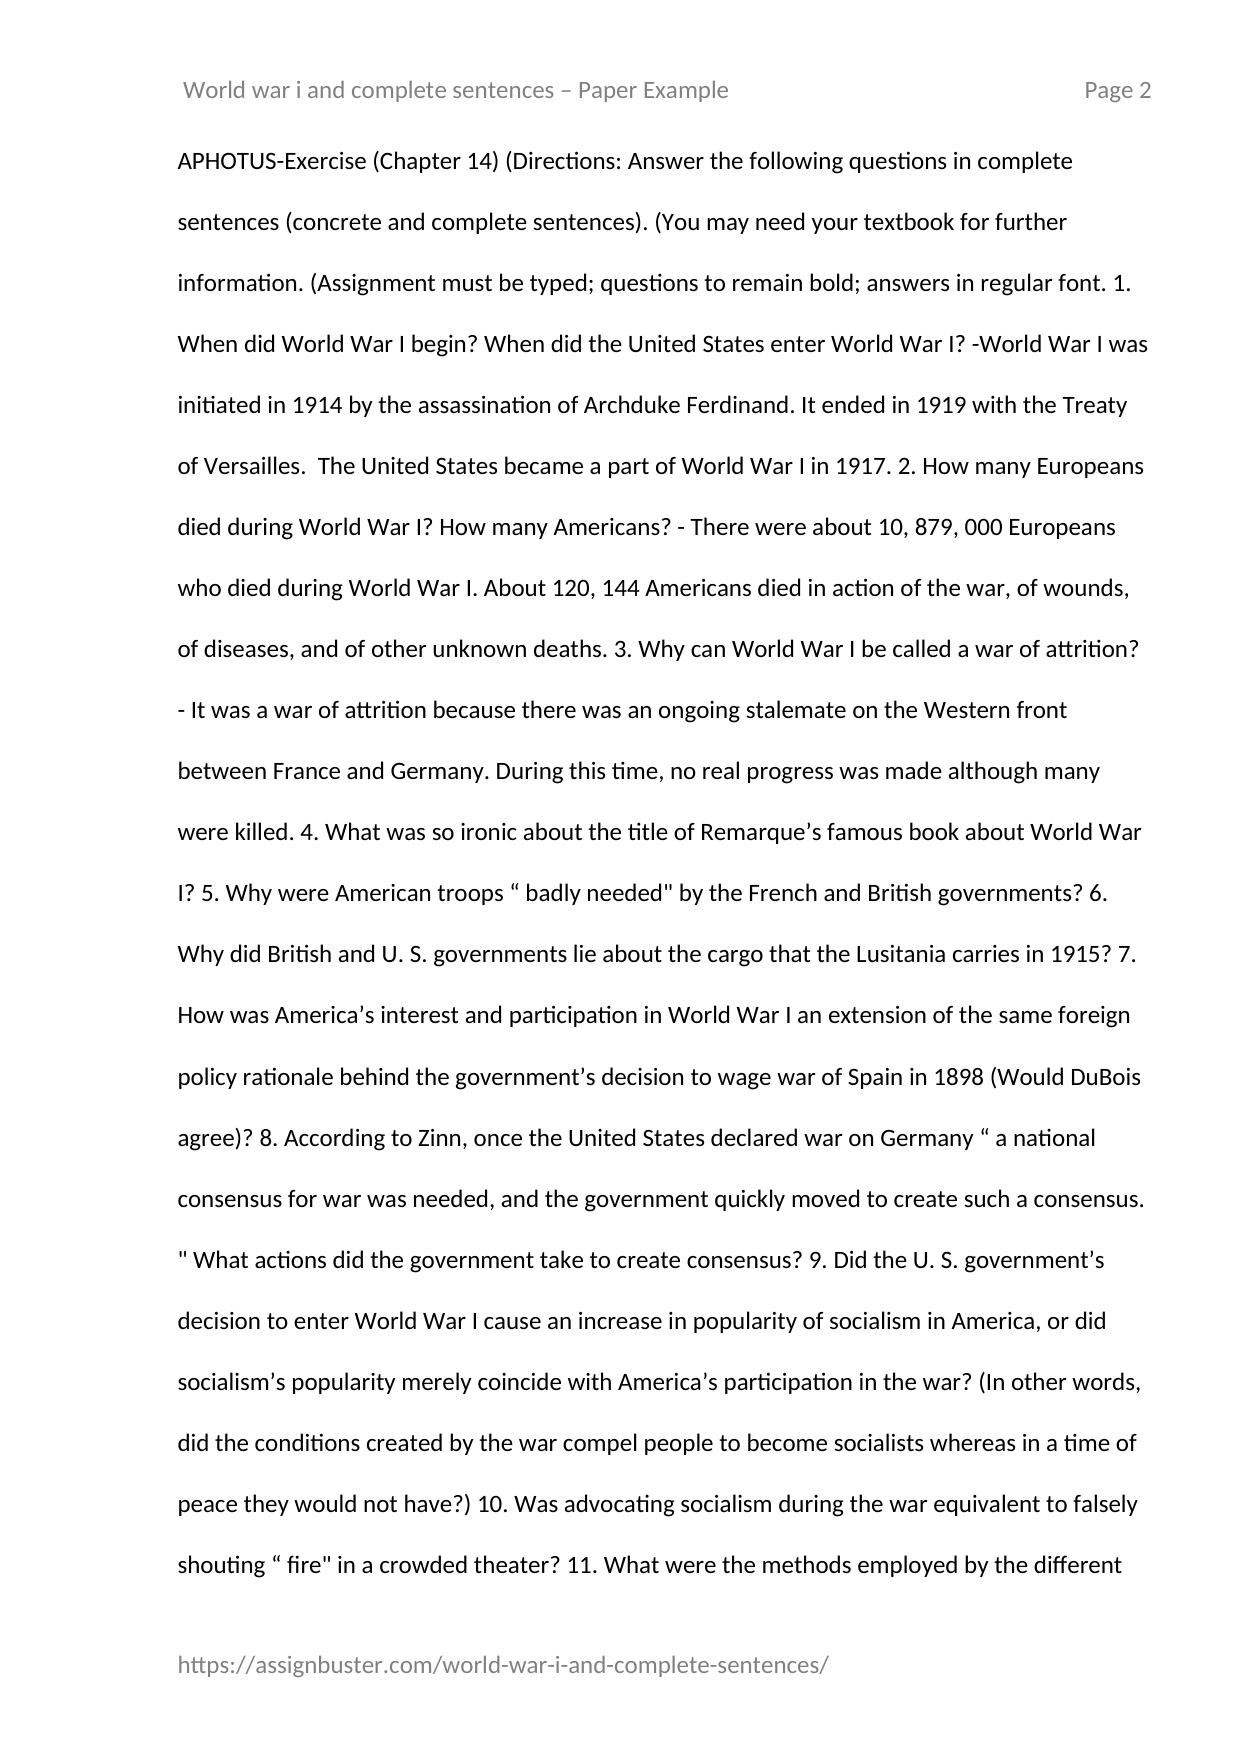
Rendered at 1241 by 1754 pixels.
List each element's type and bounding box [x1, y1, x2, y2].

text [177, 145, 1152, 1579]
